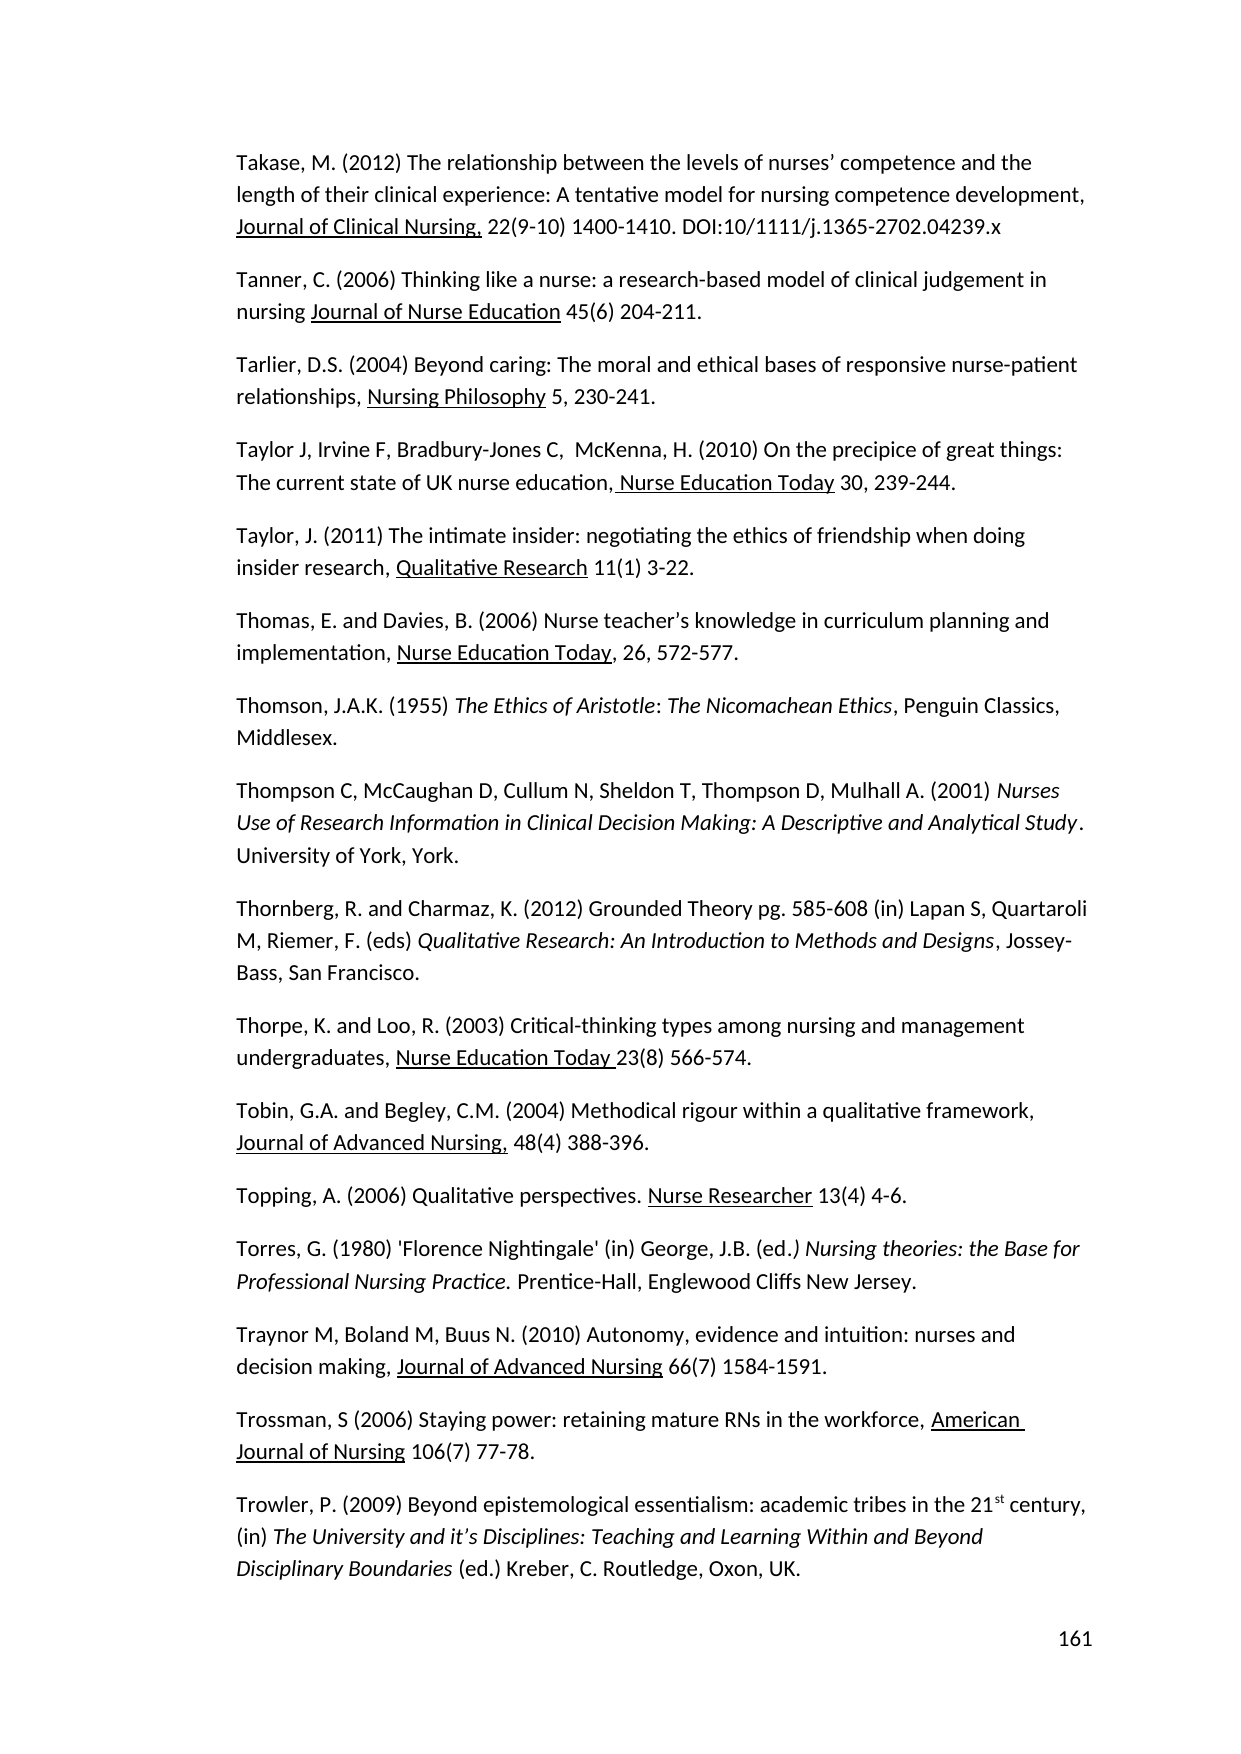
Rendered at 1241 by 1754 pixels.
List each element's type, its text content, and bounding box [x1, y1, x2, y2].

text Torres, G. (1980) 'Florence Nightingale' (in) George, J.B. (ed.) Nursing theories: the Base for Professional Nursing Practice. Prentice-Hall, Englewood Cliffs New Jersey. [236, 1234, 1092, 1295]
text Taylor J, Irvine F, Bradbury-Jones C, McKenna, H. (2010) On the precipice of great things: The current state of UK nurse education, Nurse Education Today 30, 239-244. [236, 436, 1092, 496]
text Thomson, J.A.K. (1955) The Ethics of Aristotle: The Nicomachean Ethics, Penguin Classics, Middlesex. [236, 691, 1092, 751]
text Tobin, G.A. and Begley, C.M. (2004) Methodical rigour within a qualitative framework, Journal of Advanced Nursing, 48(4) 388-396. [236, 1096, 1092, 1157]
text Traynor M, Boland M, Buus N. (2010) Autonomy, evidence and intuition: nurses and decision making, Journal of Advanced Nursing 66(7) 1584-1591. [236, 1320, 1092, 1380]
text Thornberg, R. and Charmaz, K. (2012) Grounded Theory pg. 585-608 (in) Lapan S, Quartaroli M, Riemer, F. (eds) Qualitative Research: An Introduction to Methods and Designs, Jossey-Bass, San Francisco. [236, 894, 1092, 986]
text Tanner, C. (2006) Thinking like a nurse: a research-based model of clinical judgement in nursing Journal of Nurse Education 45(6) 204-211. [236, 265, 1092, 325]
text Taylor, J. (2011) The intimate insider: negotiating the ethics of friendship when doing insider research, Qualitative Research 11(1) 3-22. [236, 521, 1092, 581]
text Takase, M. (2012) The relationship between the levels of nurses’ competence and the length of their clinical experience: A tentative model for nursing competence development, Journal of Clinical Nursing, 22(9-10) 1400-1410. DOI:10/1111/j.1365-2702.04239.x [236, 148, 1092, 240]
text Trowler, P. (2009) Beyond epistemological essentialism: academic tribes in the 21st century, (in) The University and it’s Disciplines: Teaching and Learning Within and Beyond Disciplinary Boundaries (ed.) Kreber, C. Routledge, Oxon, UK. [236, 1490, 1092, 1583]
text Topping, A. (2006) Qualitative perspectives. Nurse Researcher 13(4) 4-6. [236, 1182, 1092, 1209]
text Trossman, S (2006) Staying power: retaining mature RNs in the workforce, American Journal of Nursing 106(7) 77-78. [236, 1405, 1092, 1465]
text Thorpe, K. and Loo, R. (2003) Critical-thinking types among nursing and management undergraduates, Nurse Education Today 23(8) 566-574. [236, 1011, 1092, 1071]
text Thompson C, McCaughan D, Cullum N, Sheldon T, Thompson D, Mulhall A. (2001) Nurses Use of Research Information in Clinical Decision Making: A Descriptive and Analytical Study. University of York, York. [236, 776, 1092, 869]
text Thomas, E. and Davies, B. (2006) Nurse teacher’s knowledge in curriculum planning and implementation, Nurse Education Today, 26, 572-577. [236, 606, 1092, 666]
text Tarlier, D.S. (2004) Beyond caring: The moral and ethical bases of responsive nurse-patient relationships, Nursing Philosophy 5, 230-241. [236, 350, 1092, 411]
